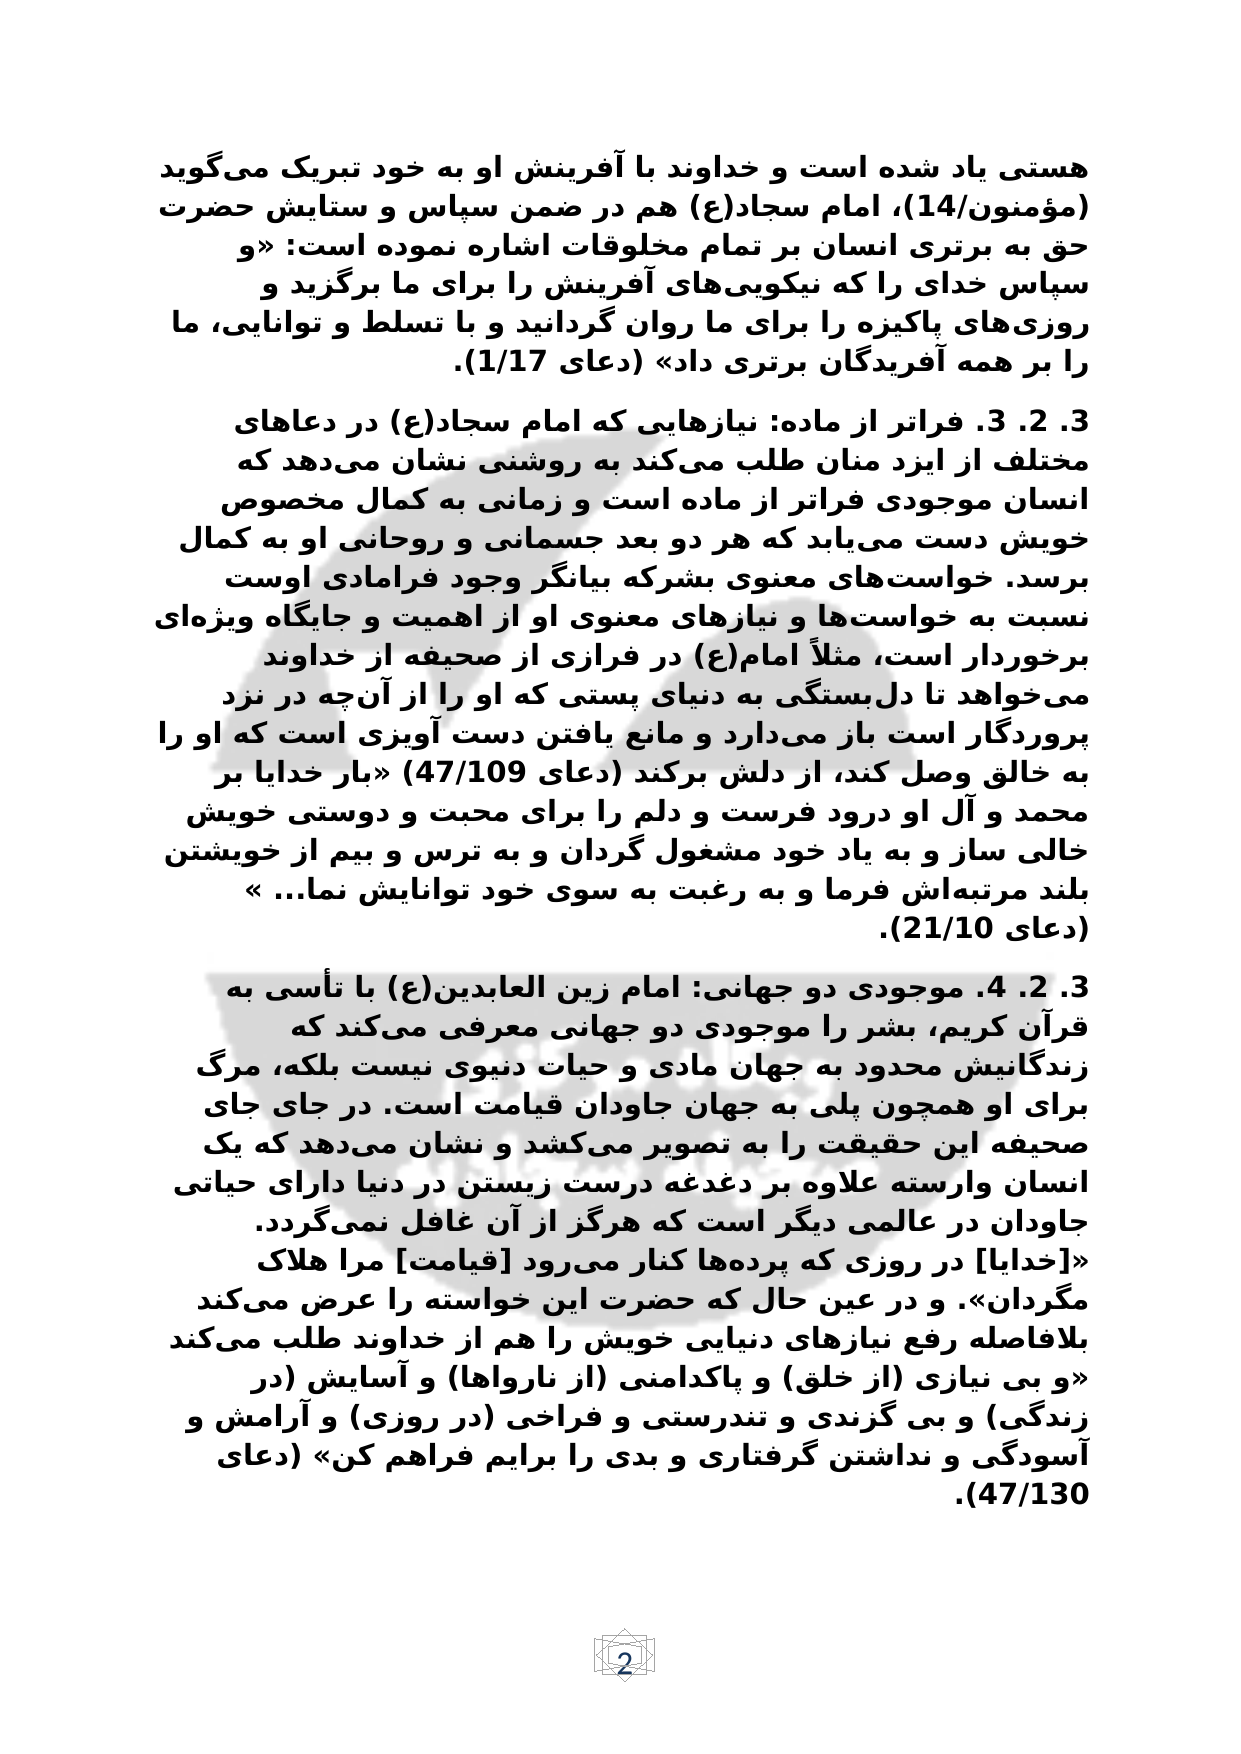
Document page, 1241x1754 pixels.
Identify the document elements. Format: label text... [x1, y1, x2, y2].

text 3. 2. 3. فراتر از ماده: نیازهایی که امام سجاد(ع) در دعاهای مختلف از ایزد منان طلب می‌کند به روشنی نشان می‌دهد که انسان موجودی فراتر از ماده است و زمانی به کمال مخصوص خویش دست می‌یابد که هر دو بعد جسمانی و روحانی او به کمال برسد. خواست‌های معنوی بشرکه بیانگر وجود فرامادی اوست نسبت به خواست‌ها و نیازهای معنوی او از اهمیت و جایگاه ویژه‌ای برخوردار است، مثلاً امام(ع) در فرازی از صحیفه از خداوند می‌خواهد تا دل‌بستگی به دنیای پستی که او را از آن‌چه در نزد پروردگار است باز می‌دارد و مانع یافتن دست آویزی است که او را به خالق وصل ‌کند، از دلش برکند (دعای 47/109) «بار خدایا بر محمد و آل او درود فرست و دلم را برای محبت و دوستی خویش خالی ساز و به یاد خود مشغول گردان و به ترس و بیم از خویشتن بلند مرتبه‌اش فرما و به رغبت به سوی خود توانایش نما... » (دعای 21/10). [150, 404, 1090, 945]
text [150, 150, 1090, 379]
text 3. 2. 4. موجودی دو جهانی: امام زین العابدین(ع) با تأسی به قرآن کریم، بشر را موجودی دو جهانی معرفی می‌کند که زندگانیش محدود به جهان مادی و حیات دنیوی نیست بلکه، مرگ برای او همچون پلی به جهان جاودان قیامت است. در جای جای صحیفه این حقیقت را به تصویر می‌کشد و نشان می‌دهد که یک انسان وارسته علاوه بر دغدغه درست زیستن در دنیا دارای حیاتی جاودان در عالمی دیگر است که هرگز از آن غافل نمی‌گردد. «[خدایا] در روزی که پرده‌ها کنار می‌رود [قیامت] مرا هلاک مگردان». و در عین حال که حضرت این خواسته را عرض می‌کند بلافاصله رفع نیازهای دنیایی خویش را هم از خداوند طلب می‌کند «و بی نیازی (از خلق) و پاکدامنی (از نارواها) و آسایش (در زندگی) و بی گزندی و تندرستی و فراخی (در روزی) و آرامش و آسودگی و نداشتن گرفتاری و بدی را برایم فراهم کن» (دعای 47/130). [150, 971, 1090, 1511]
